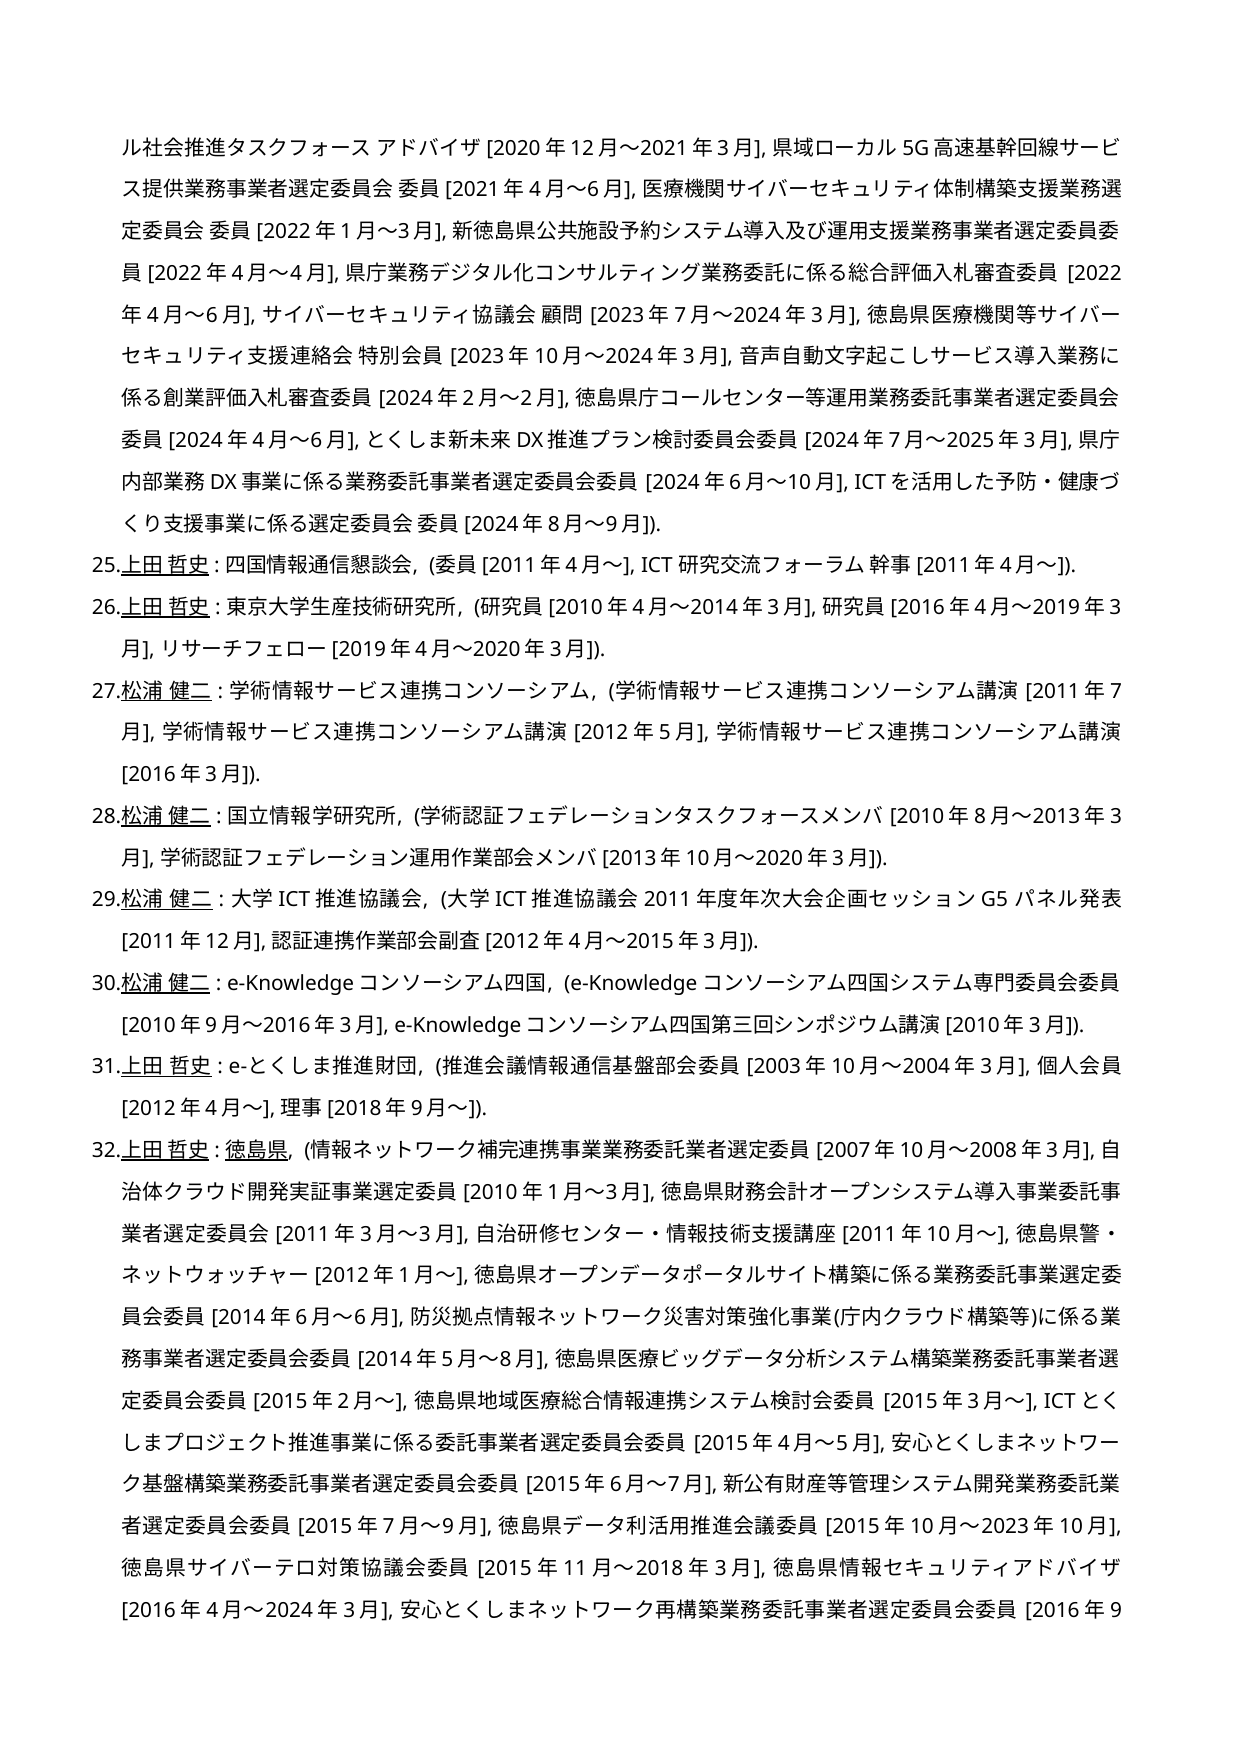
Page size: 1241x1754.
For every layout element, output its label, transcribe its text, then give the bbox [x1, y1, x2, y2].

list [92, 1128, 1122, 1629]
list 松浦 健二 : 学術情報サービス連携コンソーシアム, (学術情報サービス連携コンソーシアム講演 [2011年7月], 学術情報サービス連携コンソーシアム講演 [2012年5月], 学術情報サービス連携コンソーシアム講演 [2016年3月]). [92, 668, 1122, 793]
list 松浦 健二 : e-Knowledgeコンソーシアム四国, (e-Knowledgeコンソーシアム四国システム専門委員会委員 [2010年9月〜2016年3月], e-Knowledgeコンソーシアム四国第三回シンポジウム講演 [2010年3月]). [92, 961, 1122, 1044]
list 松浦 健二 : 国立情報学研究所, (学術認証フェデレーションタスクフォースメンバ [2010年8月〜2013年3月], 学術認証フェデレーション運用作業部会メンバ [2013年10月〜2020年3月]). [92, 793, 1122, 877]
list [92, 125, 1122, 543]
list 松浦 健二 : 大学ICT推進協議会, (大学ICT推進協議会2011年度年次大会企画セッションG5 パネル発表 [2011年12月], 認証連携作業部会副査 [2012年4月〜2015年3月]). [92, 877, 1122, 961]
list 上田 哲史 : 四国情報通信懇談会, (委員 [2011年4月〜], ICT 研究交流フォーラム 幹事 [2011年4月〜]). [92, 543, 1122, 584]
list 上田 哲史 : e-とくしま推進財団, (推進会議情報通信基盤部会委員 [2003年10月〜2004年3月], 個人会員 [2012年4月〜], 理事 [2018年9月〜]). [92, 1044, 1122, 1128]
list 上田 哲史 : 東京大学生産技術研究所, (研究員 [2010年4月〜2014年3月], 研究員 [2016年4月〜2019年3月], リサーチフェロー [2019年4月〜2020年3月]). [92, 584, 1122, 668]
